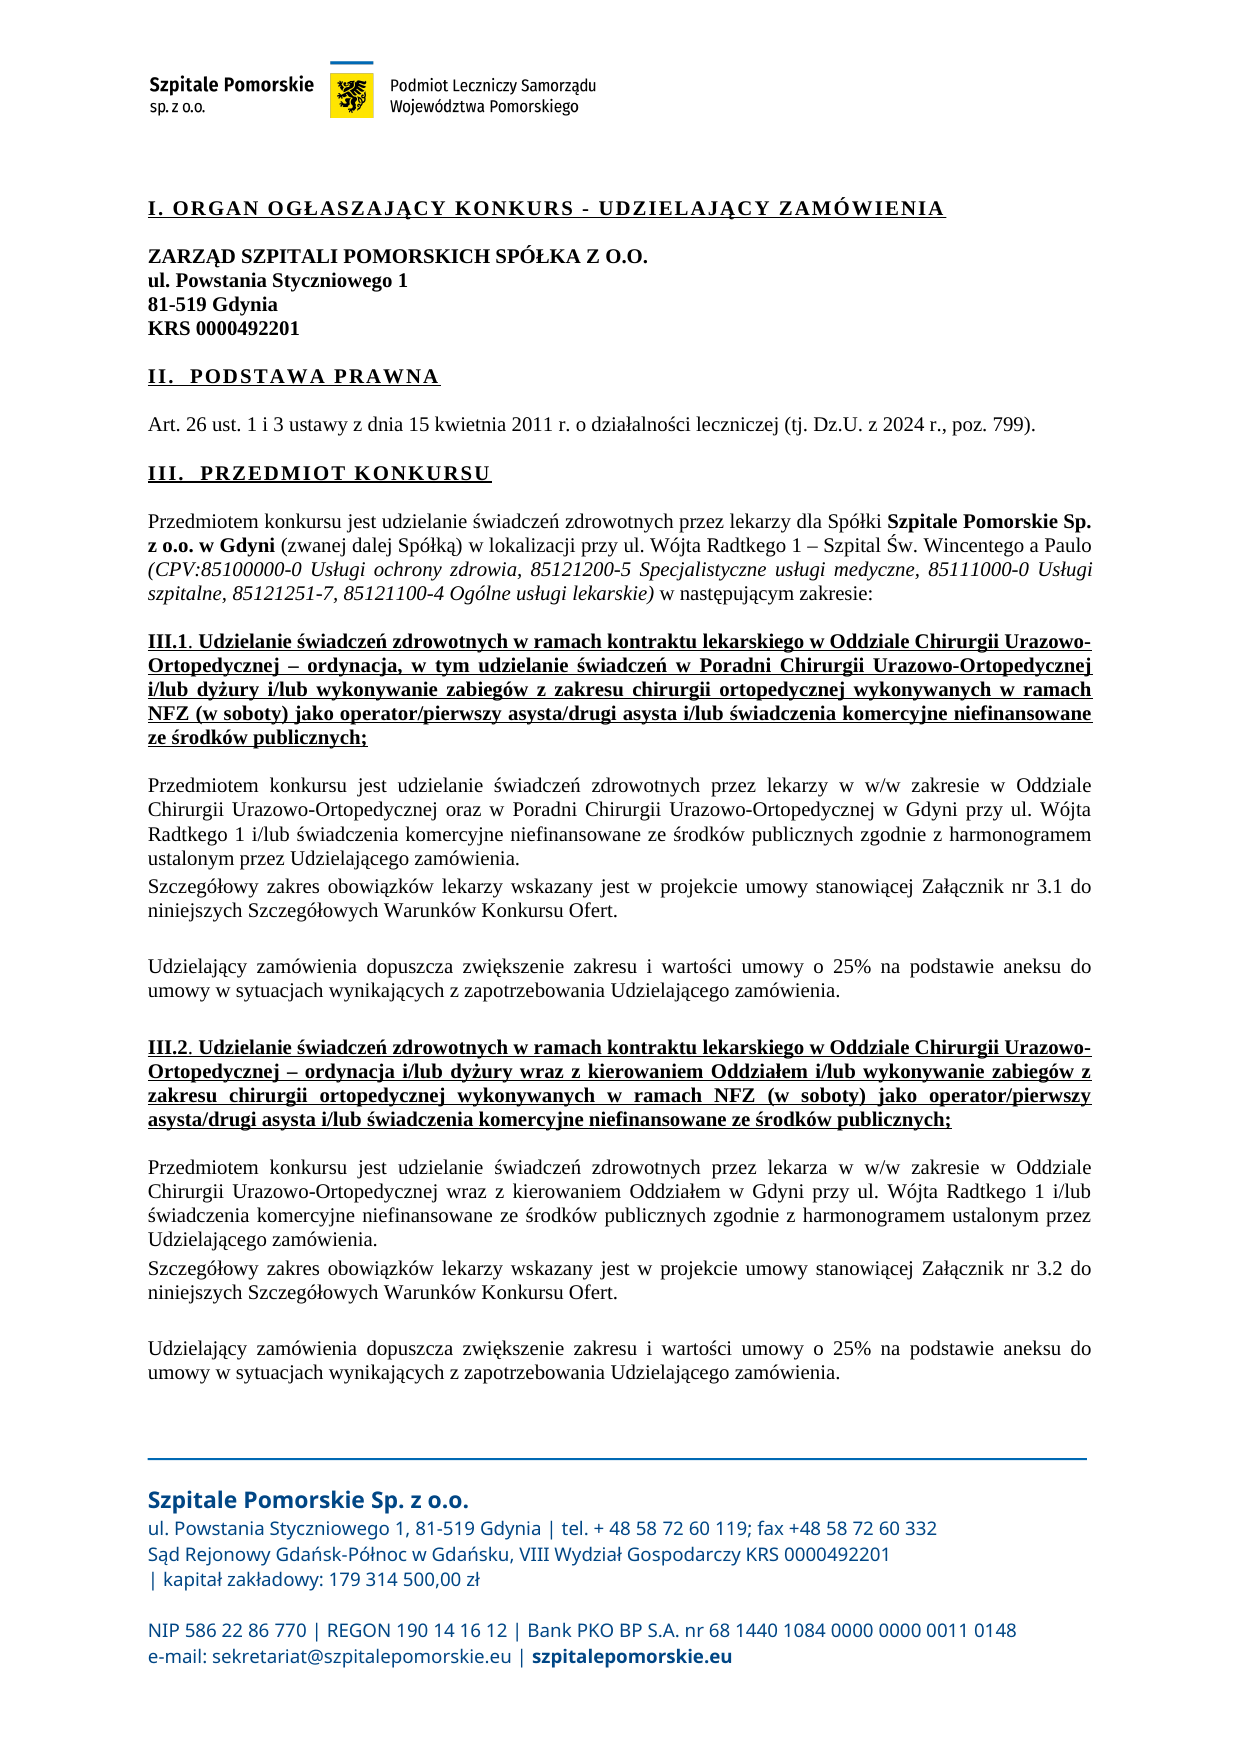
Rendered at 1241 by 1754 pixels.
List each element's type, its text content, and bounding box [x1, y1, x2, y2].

text Przedmiotem konkursu jest udzielanie świadczeń zdrowotnych przez lekarzy w w/w zakresie w Oddziale Chirurgii Urazowo-Ortopedycznej oraz w Poradni Chirurgii Urazowo-Ortopedycznej w Gdyni przy ul. Wójta Radtkego 1 i/lub świadczenia komercyjne niefinansowane ze środków publicznych zgodnie z harmonogramem ustalonym przez Udzielającego zamówienia. [148, 773, 1092, 869]
text ZARZĄD SZPITALI POMORSKICH SPÓŁKA Z O.O. ul. Powstania Styczniowego 1 [148, 244, 1092, 292]
text Przedmiotem konkursu jest udzielanie świadczeń zdrowotnych przez lekarza w w/w zakresie w Oddziale Chirurgii Urazowo-Ortopedycznej wraz z kierowaniem Oddziałem w Gdyni przy ul. Wójta Radtkego 1 i/lub świadczenia komercyjne niefinansowane ze środków publicznych zgodnie z harmonogramem ustalonym przez Udzielającego zamówienia. [148, 1155, 1092, 1251]
text KRS 0000492201 [148, 316, 1092, 340]
text Art. 26 ust. 1 i 3 ustawy z dnia 15 kwietnia 2011 r. o działalności leczniczej (tj. Dz.U. z 2024 r., poz. 799). [148, 412, 1092, 436]
text III. PRZEDMIOT KONKURSU [148, 461, 1092, 484]
picture [148, 59, 597, 119]
text I. ORGAN OGŁASZAJĄCY KONKURS - UDZIELAJĄCY ZAMÓWIENIA [148, 196, 1092, 220]
text Przedmiotem konkursu jest udzielanie świadczeń zdrowotnych przez lekarzy dla Spółki Szpitale Pomorskie Sp. z o.o. w Gdyni (zwanej dalej Spółką) w lokalizacji przy ul. Wójta Radtkego 1 – Szpital Św. Wincentego a Paulo (CPV:85100000-0 Usługi ochrony zdrowia, 85121200-5 Specjalistyczne usługi medyczne, 85111000-0 Usługi szpitalne, 85121251-7, 85121100-4 Ogólne usługi lekarskie) w następującym zakresie: [148, 509, 1092, 581]
text 81-519 Gdynia [148, 292, 1092, 316]
text III.2. Udzielanie świadczeń zdrowotnych w ramach kontraktu lekarskiego w Oddziale Chirurgii Urazowo-Ortopedycznej – ordynacja i/lub dyżury wraz z kierowaniem Oddziałem i/lub wykonywanie zabiegów z zakresu chirurgii ortopedycznej wykonywanych w ramach NFZ (w soboty) jako operator/pierwszy asysta/drugi asysta i/lub świadczenia komercyjne niefinansowane ze środków publicznych; [148, 1105, 1092, 1131]
text II. PODSTAWA PRAWNA [148, 364, 1092, 388]
text Szczegółowy zakres obowiązków lekarzy wskazany jest w projekcie umowy stanowiącej Załącznik nr 3.1 do niniejszych Szczegółowych Warunków Konkursu Ofert. [148, 874, 1092, 922]
text Szczegółowy zakres obowiązków lekarzy wskazany jest w projekcie umowy stanowiącej Załącznik nr 3.2 do niniejszych Szczegółowych Warunków Konkursu Ofert. [148, 1256, 1092, 1304]
